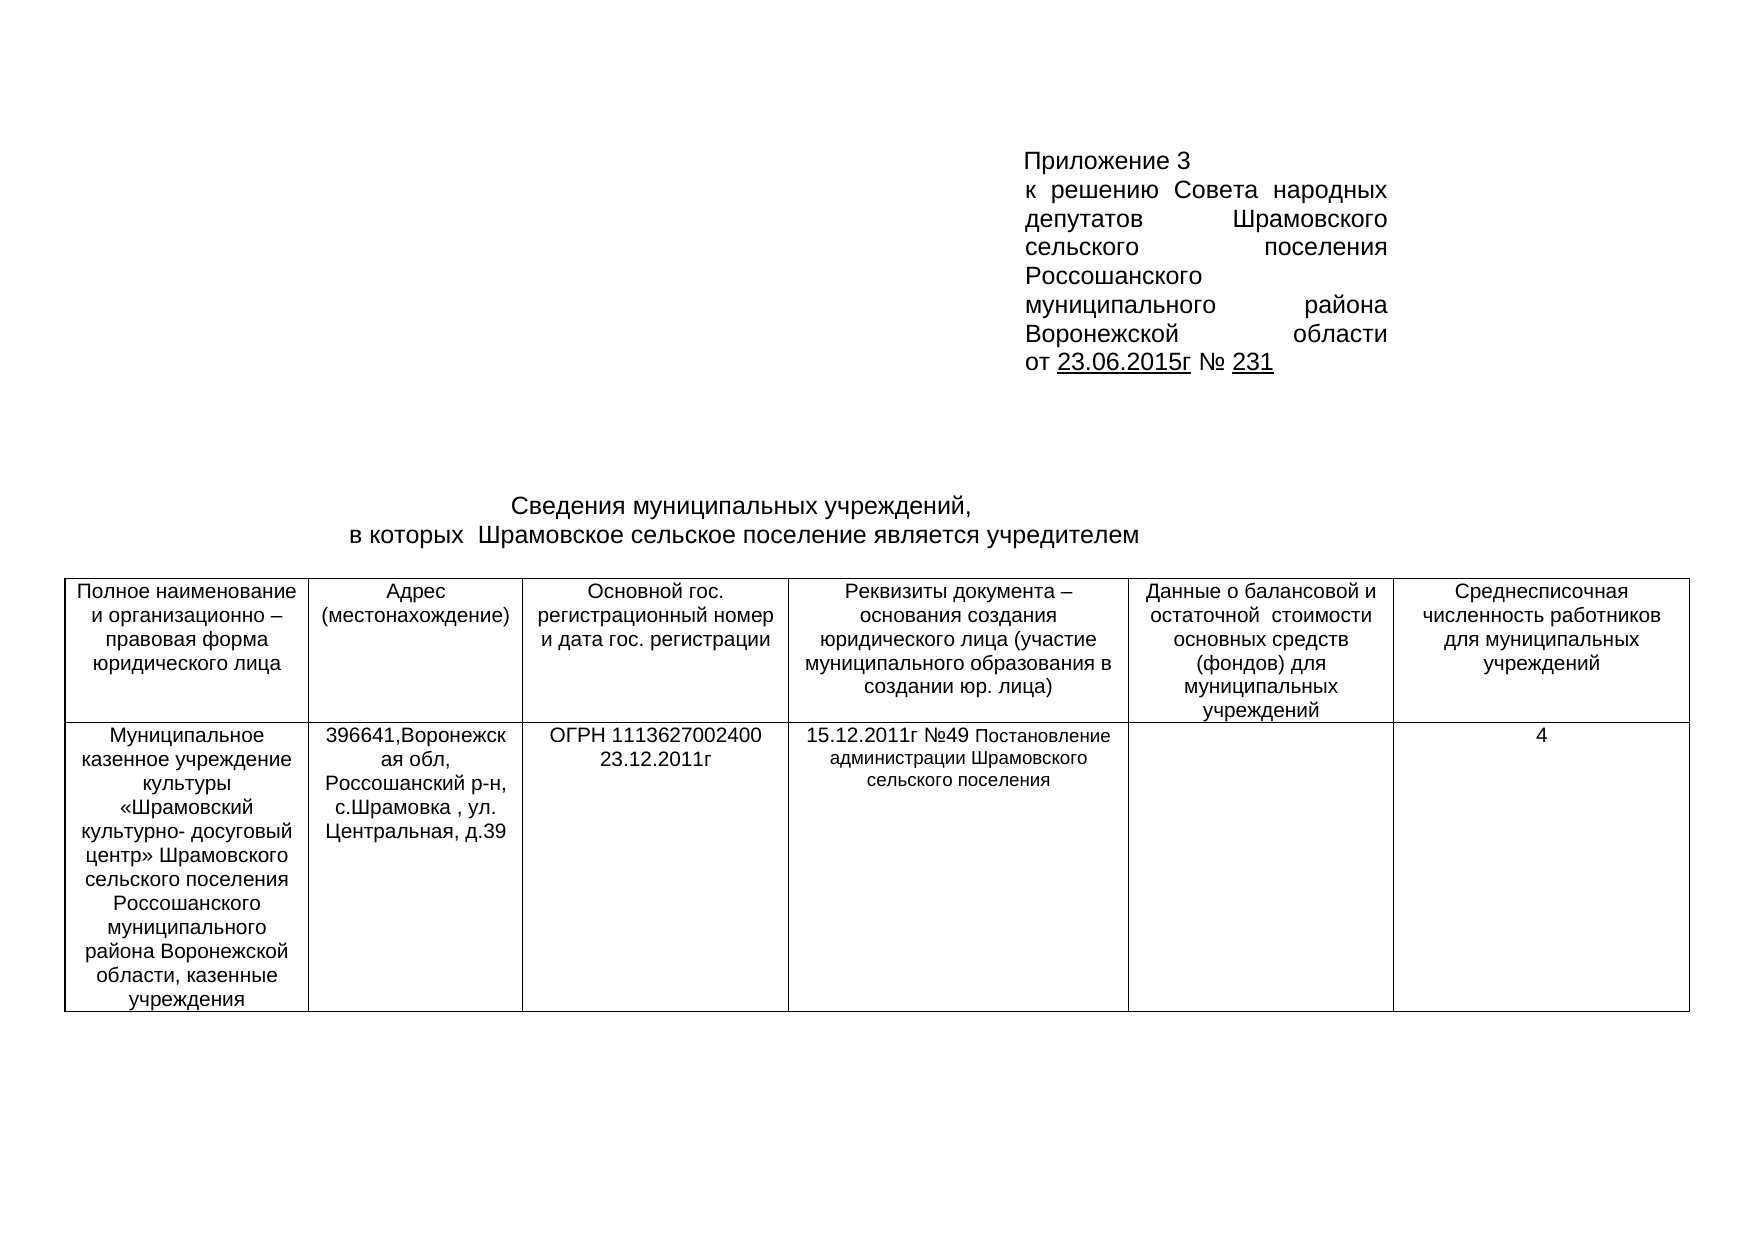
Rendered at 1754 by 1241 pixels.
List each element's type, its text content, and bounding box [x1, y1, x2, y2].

table_header Данные о балансовой и остаточной стоимости основных средств (фондов) для муниципальных учреждений [1129, 579, 1393, 722]
table_cell 4 [1394, 723, 1689, 1011]
text в которых Шрамовское сельское поселение является учредителем [94, 520, 1388, 549]
table_header Основной гос. регистрационный номер и дата гос. регистрации [523, 579, 788, 722]
table_cell 396641,Воронежская обл, Россошанский р-н, с.Шрамовка , ул. Центральная, д.39 [309, 723, 522, 1011]
text к решению Совета народных депутатов Шрамовского сельского поселения Россошанского муниципального района Воронежской области от 23.06.2015г № 231 [1025, 175, 1388, 376]
text Сведения муниципальных учреждений, [94, 491, 1388, 520]
table_cell ОГРН 1113627002400 23.12.2011г [523, 723, 788, 1011]
table_header Среднесписочная численность работников для муниципальных учреждений [1394, 579, 1689, 722]
table_cell [1129, 723, 1393, 1011]
table_header Адрес (местонахождение) [309, 579, 522, 722]
table_header Полное наименование и организационно – правовая форма юридического лица [66, 579, 308, 722]
text Приложение 3 [94, 146, 1388, 175]
table_cell Муниципальное казенное учреждение культуры «Шрамовский культурно- досуговый центр» Шрамовского сельского поселения Россошанского муниципального района Воронежской области, казенные учреждения [66, 723, 308, 1011]
table_header Реквизиты документа – основания создания юридического лица (участие муниципального образования в создании юр. лица) [789, 579, 1128, 722]
table_cell 15.12.2011г №49 Постановление администрации Шрамовского сельского поселения [789, 723, 1128, 1011]
